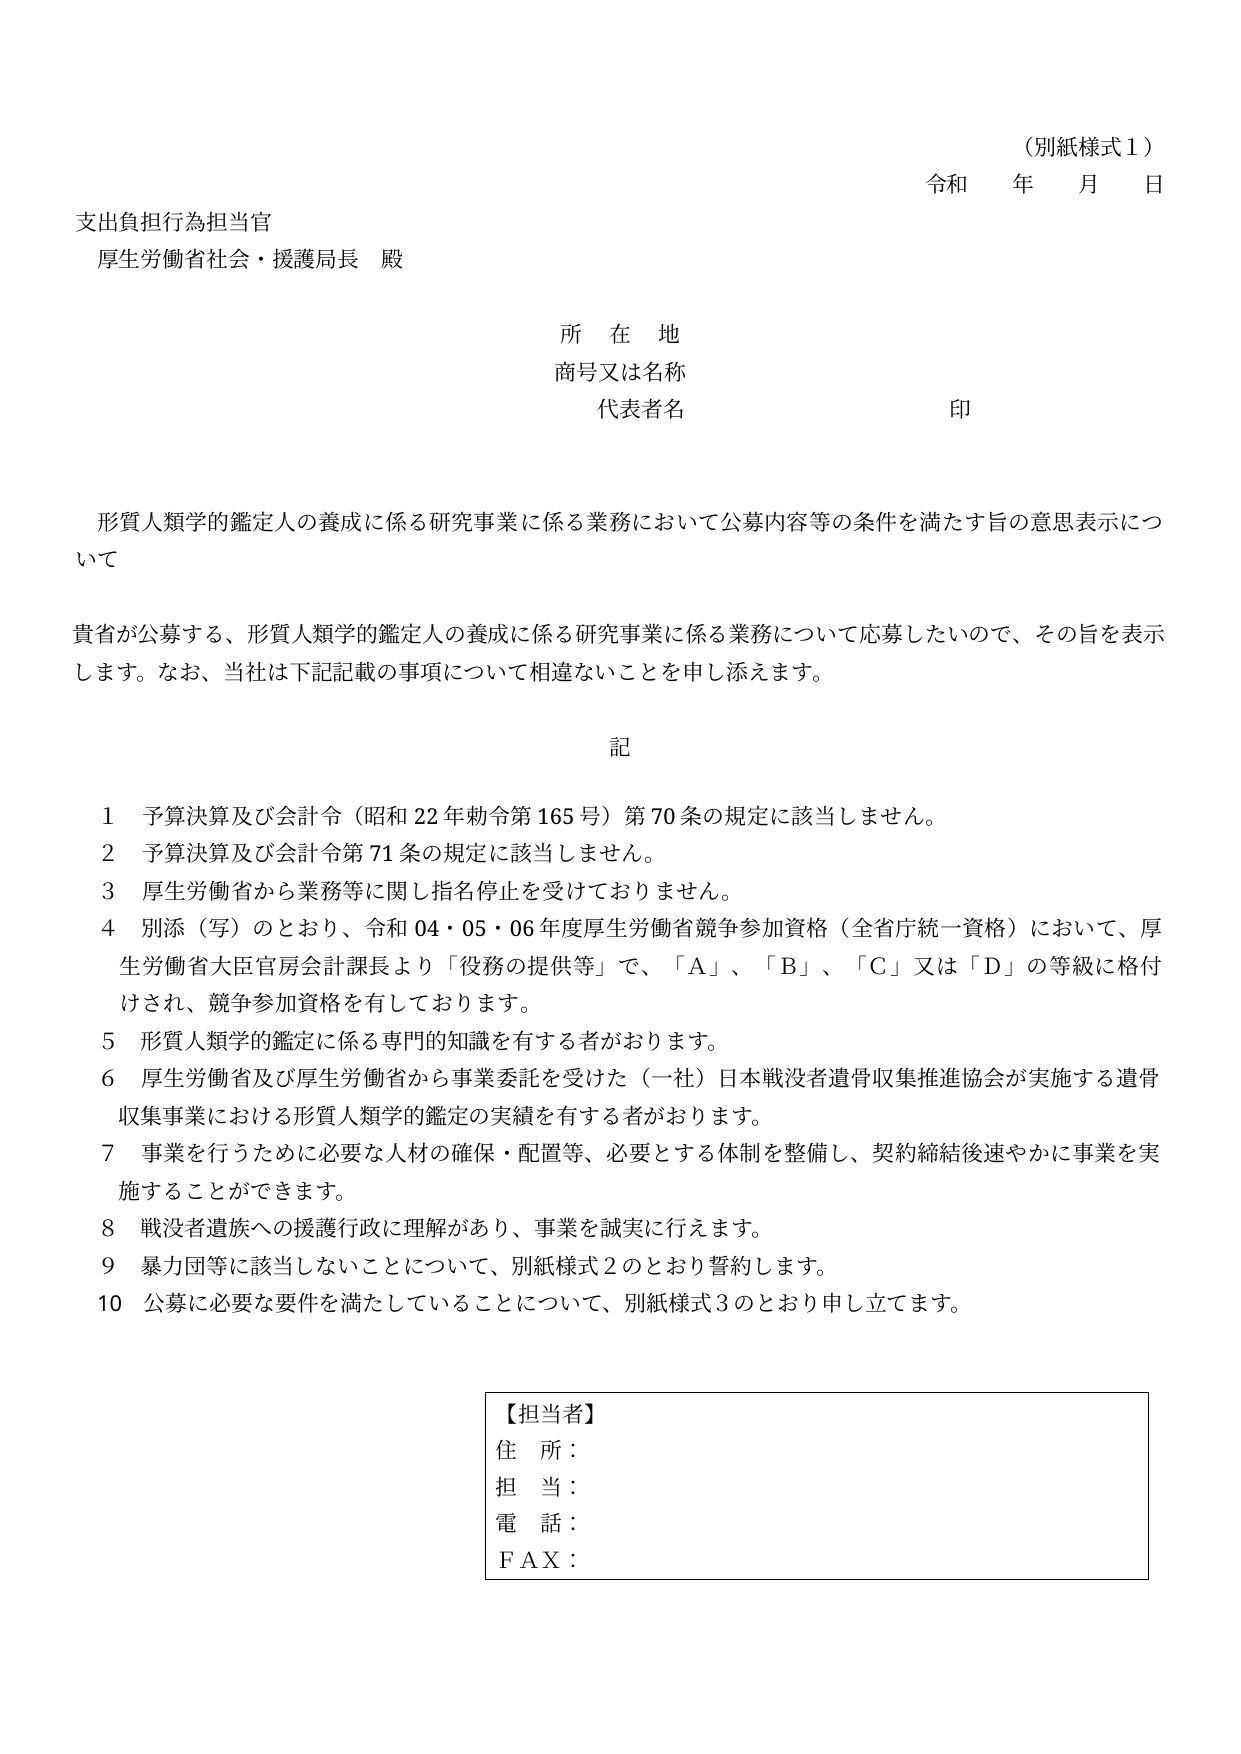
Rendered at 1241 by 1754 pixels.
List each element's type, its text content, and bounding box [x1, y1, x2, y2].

text ２ 予算決算及び会計令第71条の規定に該当しません。 [75, 833, 1165, 871]
text ４ 別添（写）のとおり、令和04・05・06年度厚生労働省競争参加資格（全省庁統一資格）において、厚生労働省大臣官房会計課長より「役務の提供等」で、「Ａ」、「Ｂ」、「Ｃ」又は「Ｄ」の等級に格付けされ、競争参加資格を有しております。 [97, 908, 1165, 1021]
text 形質人類学的鑑定人の養成に係る研究事業に係る業務において公募内容等の条件を満たす旨の意思表示について [75, 502, 1165, 577]
text 所 在 地 [75, 314, 1165, 352]
text 支出負担行為担当官 [75, 202, 1165, 239]
text 記 [75, 727, 1165, 764]
text １ 予算決算及び会計令（昭和22年勅令第165号）第70条の規定に該当しません。 [75, 796, 1165, 833]
text ７ 事業を行うために必要な人材の確保・配置等、必要とする体制を整備し、契約締結後速やかに事業を実施することができます。 [97, 1133, 1165, 1208]
text ５ 形質人類学的鑑定に係る専門的知識を有する者がおります。 [97, 1021, 1165, 1058]
text 10 公募に必要な要件を満たしていることについて、別紙様式３のとおり申し立てます。 [75, 1283, 1165, 1321]
text 代表者名 印 [75, 389, 1121, 427]
text 令和 年 月 日 [75, 164, 1165, 202]
text 貴省が公募する、形質人類学的鑑定人の養成に係る研究事業に係る業務について応募したいので、その旨を表示します。なお、当社は下記記載の事項について相違ないことを申し添えます。 [50, 614, 1165, 689]
text ３ 厚生労働省から業務等に関し指名停止を受けておりません。 [75, 871, 1165, 908]
text 厚生労働省社会・援護局長 殿 [75, 239, 1165, 277]
table_header 【担当者】 住 所： 担 当： 電 話： ＦＡＸ： [486, 1393, 1148, 1579]
text ８ 戦没者遺族への援護行政に理解があり、事業を誠実に行えます。 [97, 1208, 1165, 1246]
text 商号又は名称 [75, 352, 1165, 389]
text （別紙様式１） [75, 127, 1165, 164]
text ９ 暴力団等に該当しないことについて、別紙様式２のとおり誓約します。 [75, 1246, 1165, 1283]
text ６ 厚生労働省及び厚生労働省から事業委託を受けた（一社）日本戦没者遺骨収集推進協会が実施する遺骨収集事業における形質人類学的鑑定の実績を有する者がおります。 [97, 1058, 1165, 1133]
